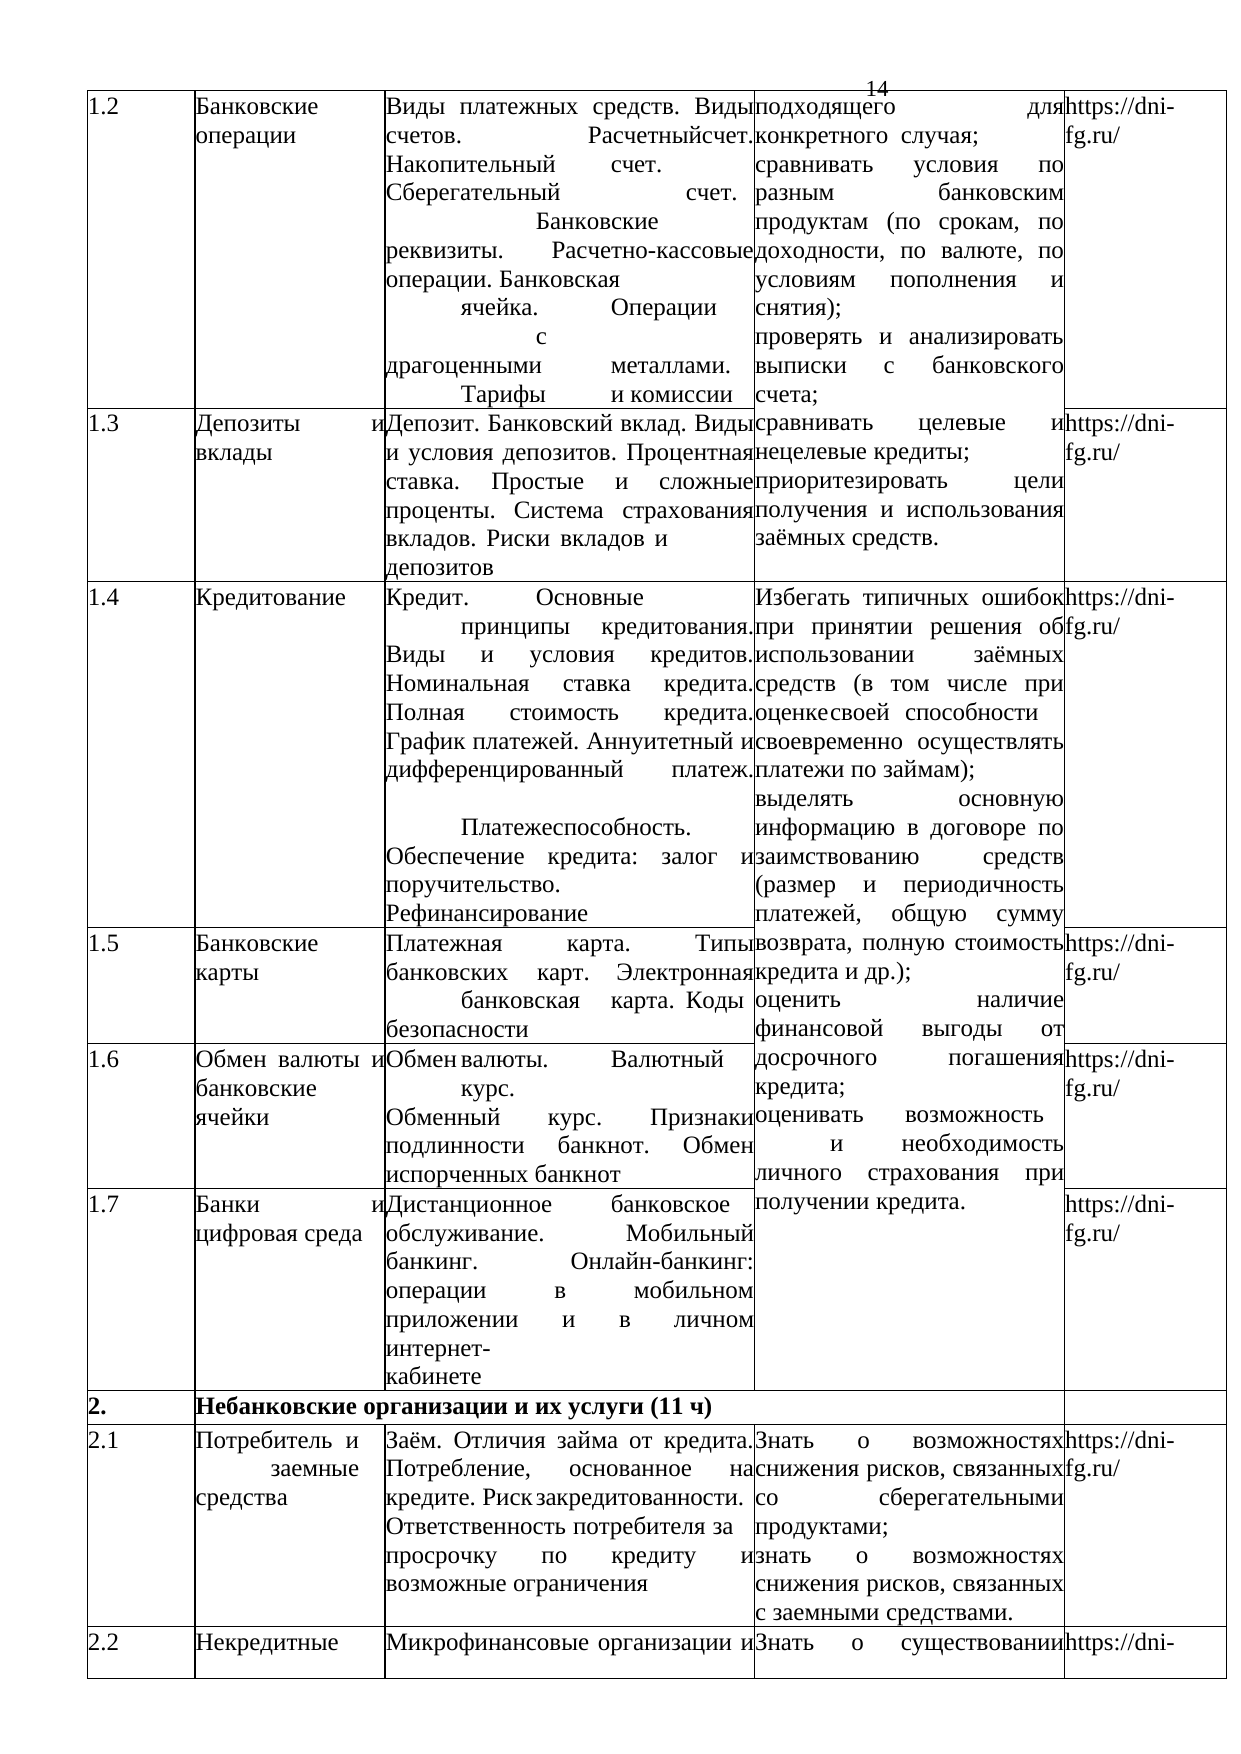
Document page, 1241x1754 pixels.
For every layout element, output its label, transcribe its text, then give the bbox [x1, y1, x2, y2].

table_cell 2. [88, 1391, 194, 1424]
table_cell 1.3 [88, 409, 194, 581]
table_cell Депозиты и вклады [196, 409, 384, 581]
table_cell Небанковские организации и их услуги (11 ч) [196, 1391, 1064, 1424]
table_cell Кредитование [196, 582, 384, 927]
table_cell 1.4 [88, 582, 194, 927]
table_cell 2.2 [88, 1627, 194, 1678]
table_cell Обмен валюты. Валютный курс. Обменный курс. Признаки подлинности банкнот. Обмен испорченных банкнот [386, 1044, 754, 1188]
table_cell 1.7 [88, 1189, 194, 1390]
table_cell Платежная карта. Типы банковских карт. Электронная банковская карта. Коды безопасности [386, 928, 754, 1043]
table_cell Банковские операции [196, 91, 384, 407]
table_cell Виды платежных средств. Виды счетов. Расчетныйсчет. Накопительный счет. Сберегательный счет. Банковские реквизиты. Расчетно-кассовые операции. Банковская ячейка. Операции с драгоценными металлами. Тарифы и комиссии [386, 91, 754, 407]
table_cell [1065, 1391, 1226, 1424]
table_cell https://dni-fg.ru/ [1065, 1044, 1226, 1188]
table_cell Избегать типичных ошибок при принятии решения об использовании заёмных средств (в том числе при оценке своей способности своевременно осуществлять платежи по займам); выделять основную информацию в договоре по заимствованию средств (размер и периодичность платежей, общую сумму возврата, полную стоимость кредита и др.); оценить наличие финансовой выгоды от досрочного погашения кредита; оценивать возможность и необходимость личного страхования при получении кредита. [755, 582, 1064, 1390]
table_cell Банковские карты [196, 928, 384, 1043]
table_cell 1.5 [88, 928, 194, 1043]
table_cell 1.2 [88, 91, 194, 407]
table_cell Банки и цифровая среда [196, 1189, 384, 1390]
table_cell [386, 1627, 754, 1678]
table_cell Кредит. Основные принципы кредитования. Виды и условия кредитов. Номинальная ставка кредита. Полная стоимость кредита. График платежей. Аннуитетный и дифференцированный платеж. Платежеспособность. Обеспечение кредита: залог и поручительство. Рефинансирование [386, 582, 754, 927]
table_cell 2.1 [88, 1425, 194, 1626]
table_cell https://dni-fg.ru/ [1065, 582, 1226, 927]
table_cell Депозит. Банковский вклад. Виды и условия депозитов. Процентная ставка. Простые и сложные проценты. Система страхования вкладов. Риски вкладов и депозитов [386, 409, 754, 581]
table_cell https://dni-fg.ru/ [1065, 1425, 1226, 1626]
table_cell 1.6 [88, 1044, 194, 1188]
table_cell Заём. Отличия займа от кредита. Потребление, основанное на кредите. Риск закредитованности. Ответственность потребителя за просрочку по кредиту и возможные ограничения [386, 1425, 754, 1626]
table_cell https://dni-fg.ru/ [1065, 409, 1226, 581]
table_cell https://dni-fg.ru/ [1065, 928, 1226, 1043]
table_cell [755, 1627, 1064, 1678]
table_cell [755, 91, 1064, 581]
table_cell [196, 1627, 384, 1678]
table_cell https://dni-fg.ru/ [1065, 1627, 1226, 1678]
table_cell Потребитель и заемные средства [196, 1425, 384, 1626]
table_cell Дистанционное банковское обслуживание. Мобильный банкинг. Онлайн-банкинг: операции в мобильном приложении и в личном интернет- кабинете [386, 1189, 754, 1390]
table_cell https://dni-fg.ru/ [1065, 1189, 1226, 1390]
table_cell Обмен валюты и банковские ячейки [196, 1044, 384, 1188]
table_cell https://dni-fg.ru/ [1065, 91, 1226, 407]
table_cell Знать о возможностях снижения рисков, связанных со сберегательными продуктами; знать о возможностях снижения рисков, связанных с заемными средствами. [755, 1425, 1064, 1626]
